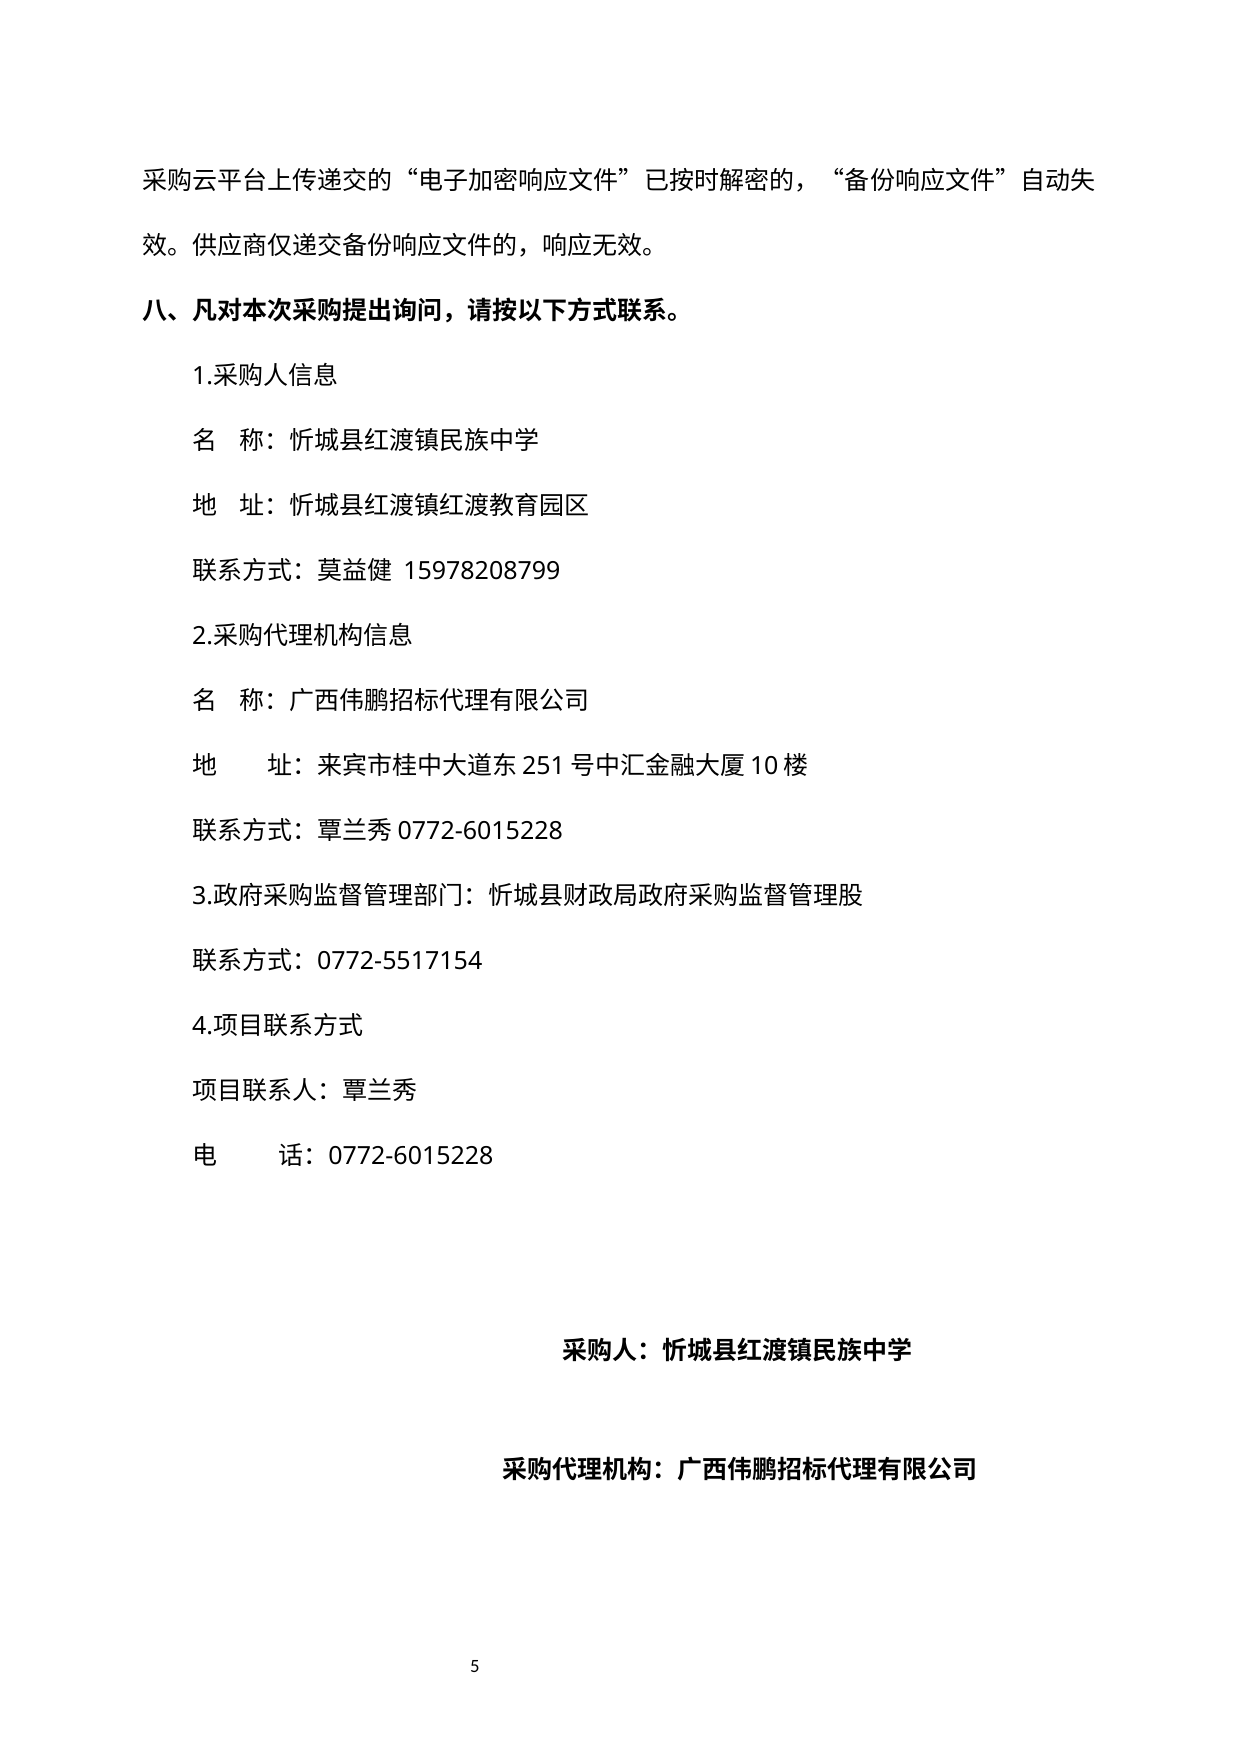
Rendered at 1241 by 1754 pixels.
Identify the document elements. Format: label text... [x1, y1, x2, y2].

text 联系方式：覃兰秀 0772-6015228 [142, 796, 1098, 861]
subtitle 八、凡对本次采购提出询问，请按以下方式联系。 [142, 276, 1098, 341]
text 采购代理机构：广西伟鹏招标代理有限公司 [142, 1435, 1098, 1500]
text 2.采购代理机构信息 [142, 601, 1098, 666]
text 1.采购人信息 [142, 341, 1098, 406]
text 3.政府采购监督管理部门：忻城县财政局政府采购监督管理股 [142, 861, 1098, 926]
text 地 址：忻城县红渡镇红渡教育园区 [142, 471, 1098, 536]
text 采购人：忻城县红渡镇民族中学 [142, 1316, 1098, 1381]
text 名 称：忻城县红渡镇民族中学 [142, 406, 1098, 471]
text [142, 146, 1098, 276]
text 项目联系人：覃兰秀 [142, 1056, 1098, 1121]
text 地 址：来宾市桂中大道东251号中汇金融大厦10楼 [142, 731, 1098, 796]
text 电 话：0772-6015228 [142, 1121, 1055, 1186]
text 联系方式：莫益健 15978208799 [142, 536, 1098, 601]
text 联系方式：0772-5517154 [142, 926, 1098, 991]
text 名 称：广西伟鹏招标代理有限公司 [142, 666, 1098, 731]
text 4.项目联系方式 [142, 991, 1098, 1056]
